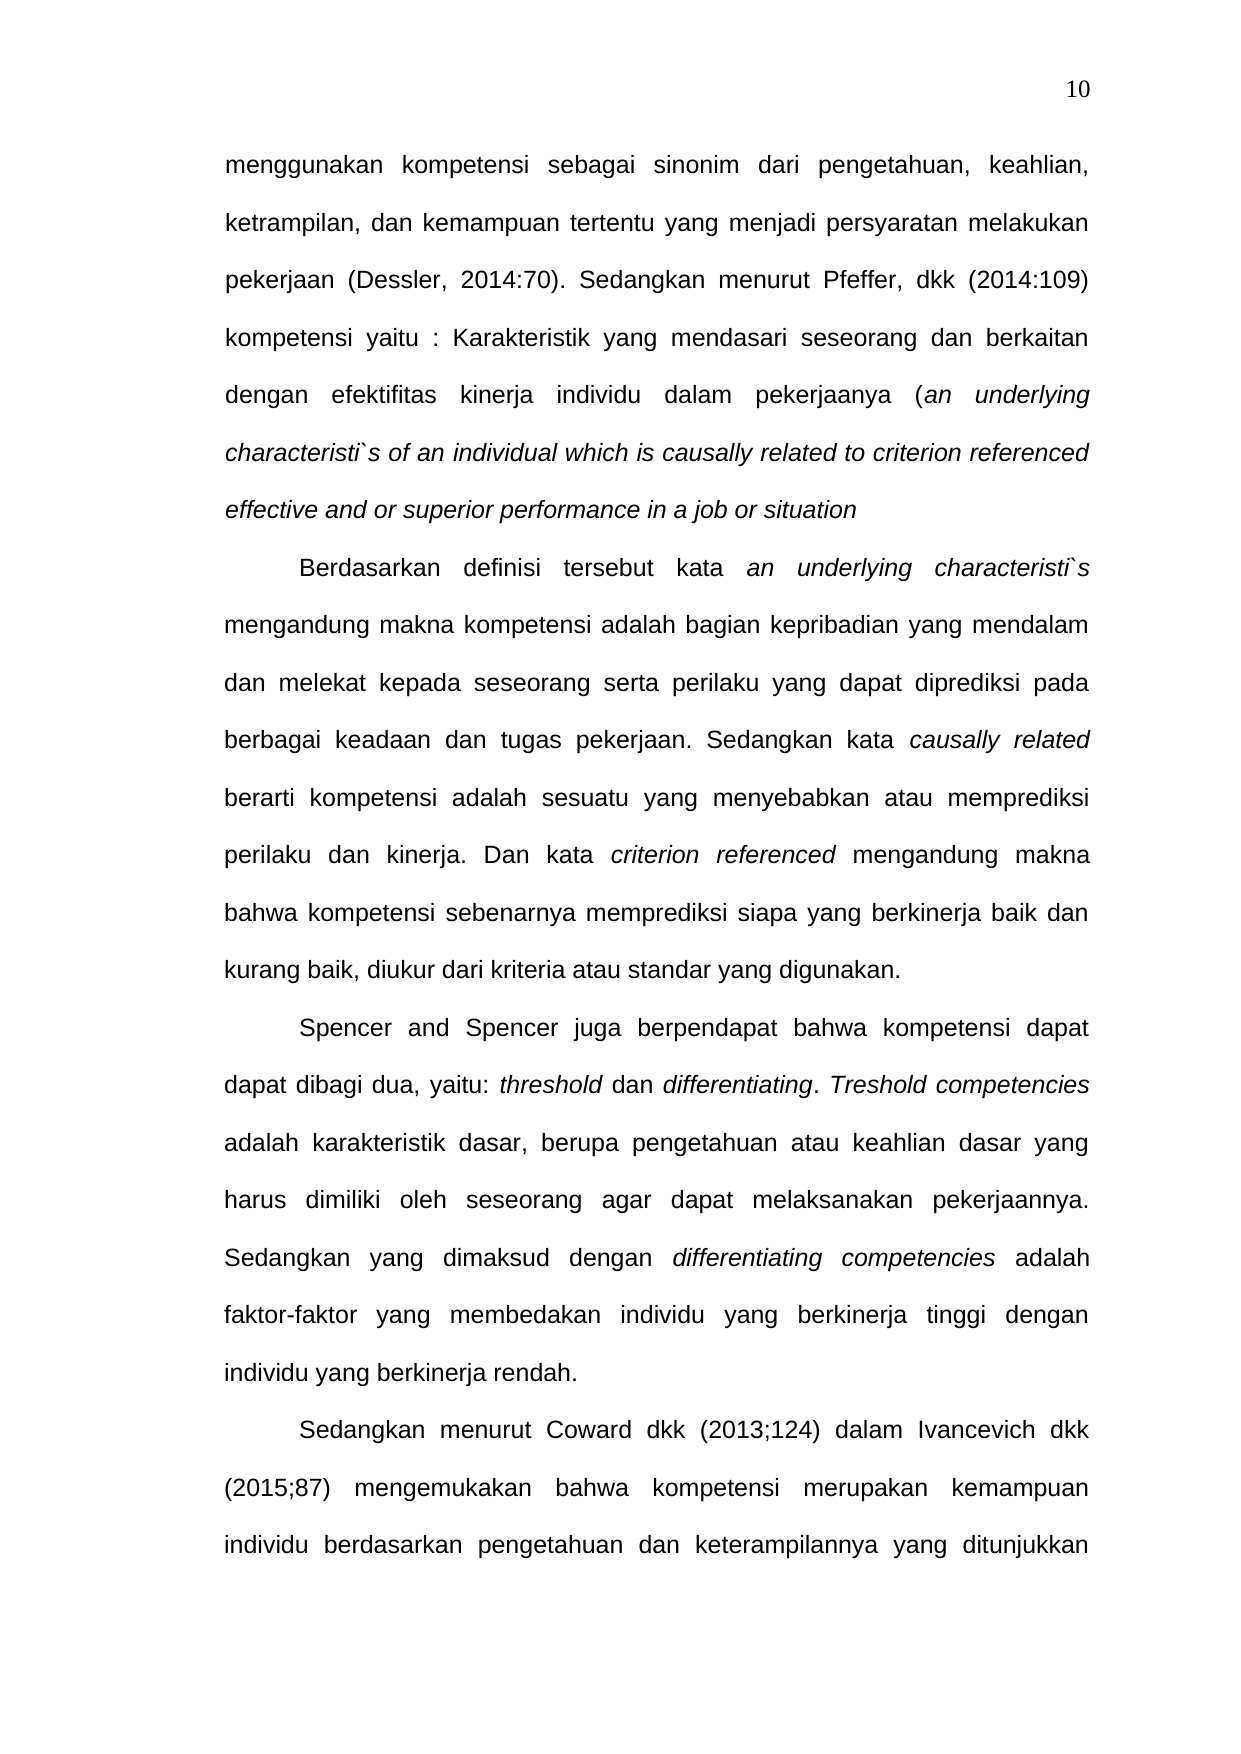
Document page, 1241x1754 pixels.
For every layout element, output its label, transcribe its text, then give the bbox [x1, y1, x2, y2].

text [224, 1415, 1090, 1559]
text Spencer and Spencer juga berpendapat bahwa kompetensi dapat dapat dibagi dua, yaitu: threshold dan differentiating. Treshold competencies adalah karakteristik dasar, berupa pengetahuan atau keahlian dasar yang harus dimiliki oleh seseorang agar dapat melaksanakan pekerjaannya. Sedangkan yang dimaksud dengan differentiating competencies adalah faktor-faktor yang membedakan individu yang berkinerja tinggi dengan individu yang berkinerja rendah. [224, 1012, 1090, 1386]
text Berdasarkan definisi tersebut kata an underlying characteristi`s mengandung makna kompetensi adalah bagian kepribadian yang mendalam dan melekat kepada seseorang serta perilaku yang dapat diprediksi pada berbagai keadaan dan tugas pekerjaan. Sedangkan kata causally related berarti kompetensi adalah sesuatu yang menyebabkan atau memprediksi perilaku dan kinerja. Dan kata criterion referenced mengandung makna bahwa kompetensi sebenarnya memprediksi siapa yang berkinerja baik dan kurang baik, diukur dari kriteria atau standar yang digunakan. [224, 552, 1090, 984]
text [225, 150, 1090, 524]
